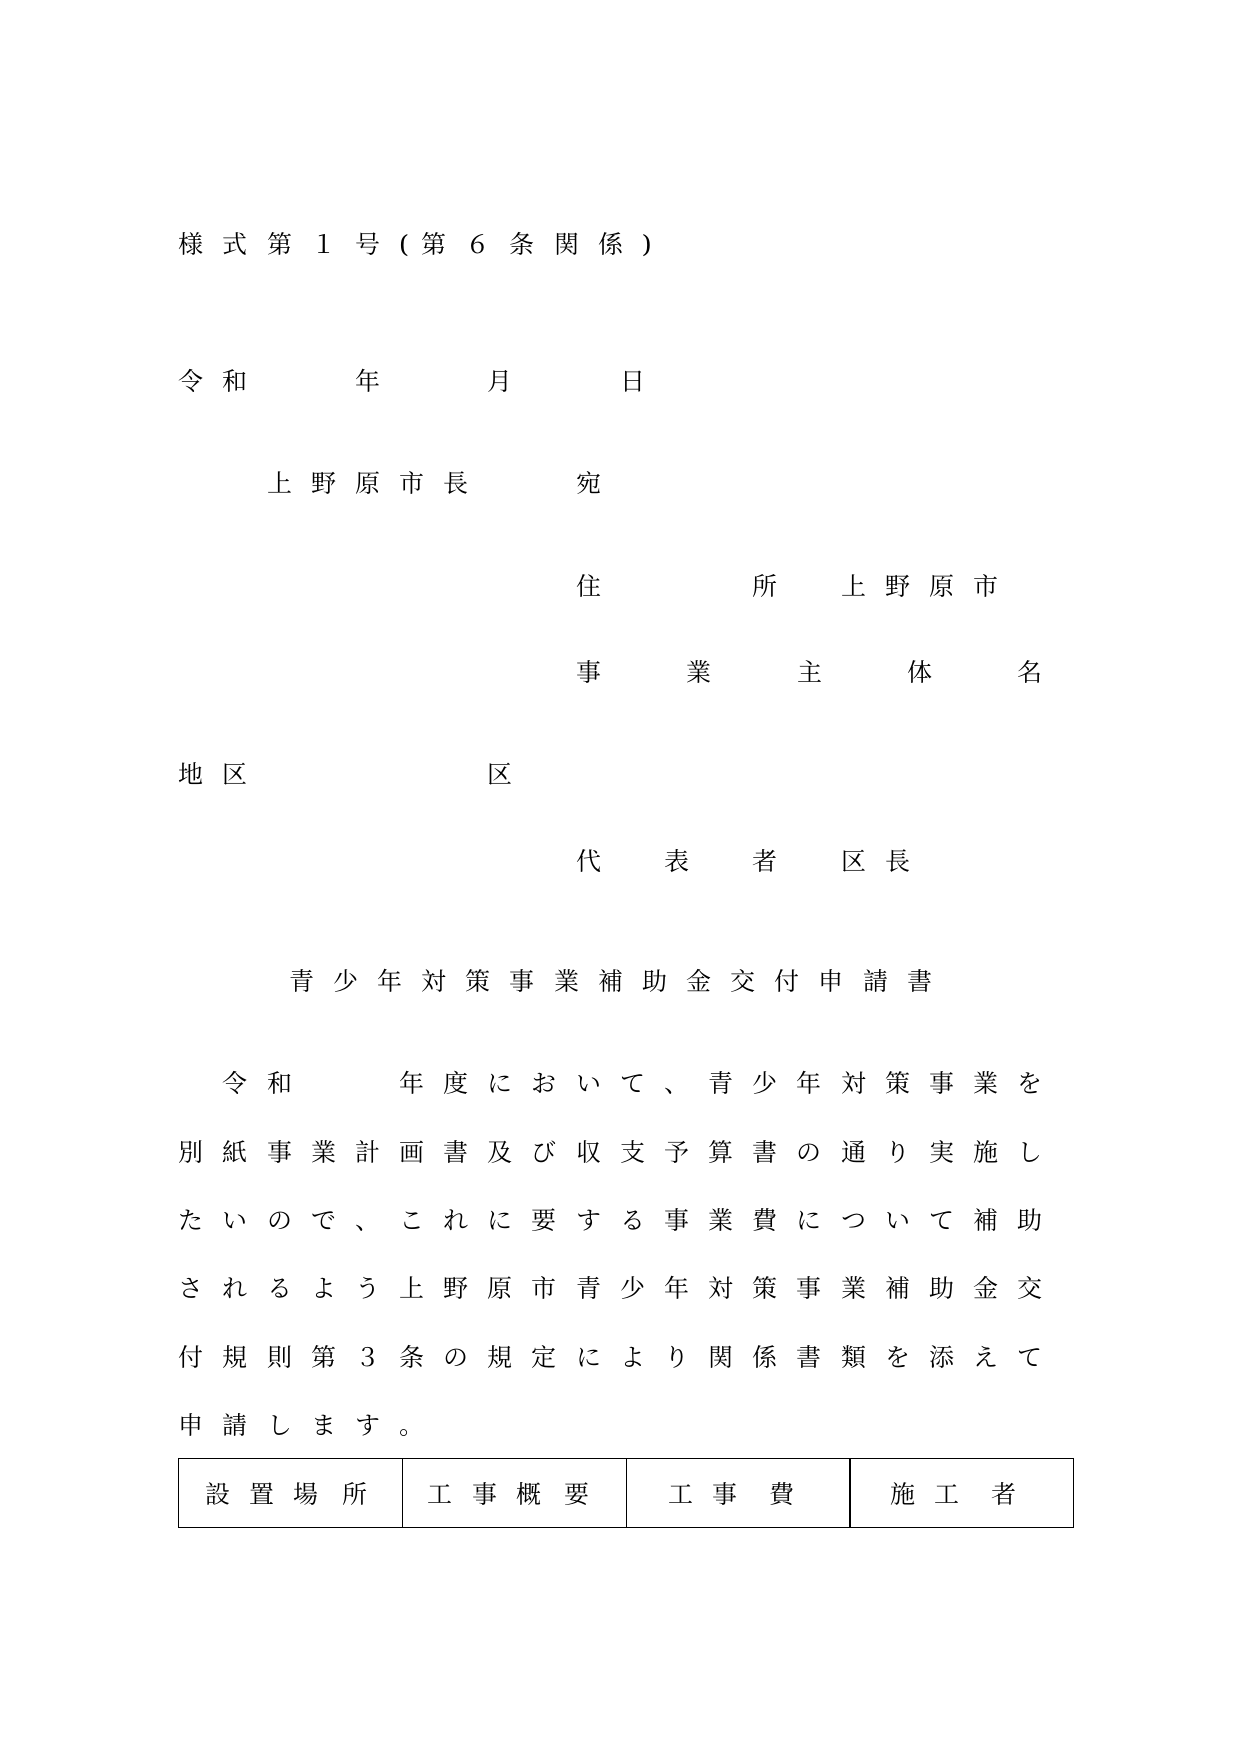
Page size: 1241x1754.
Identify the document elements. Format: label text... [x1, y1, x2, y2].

text 上野原市長 宛 [178, 447, 1062, 516]
table_header 設置場所 [179, 1459, 402, 1527]
text 様式第１号(第６条関係) [178, 208, 1062, 277]
text 代 表 者 区長 [178, 825, 1083, 893]
text 事業主体名 地区 区 [178, 636, 1062, 807]
table_header 施工者 [851, 1459, 1073, 1527]
text 住 所 上野原市 [178, 550, 1062, 618]
table_header 工事費 [627, 1459, 849, 1527]
text 青少年対策事業補助金交付申請書 [178, 945, 1062, 1014]
table_header 工事概要 [403, 1459, 626, 1527]
text 令和 年 月 日 [178, 311, 1062, 413]
text 令和 年度において、青少年対策事業を別紙事業計画書及び収支予算書の通り実施したいので、これに要する事業費について補助されるよう上野原市青少年対策事業補助金交付規則第３条の規定により関係書類を添えて申請します。 [178, 1048, 1062, 1458]
